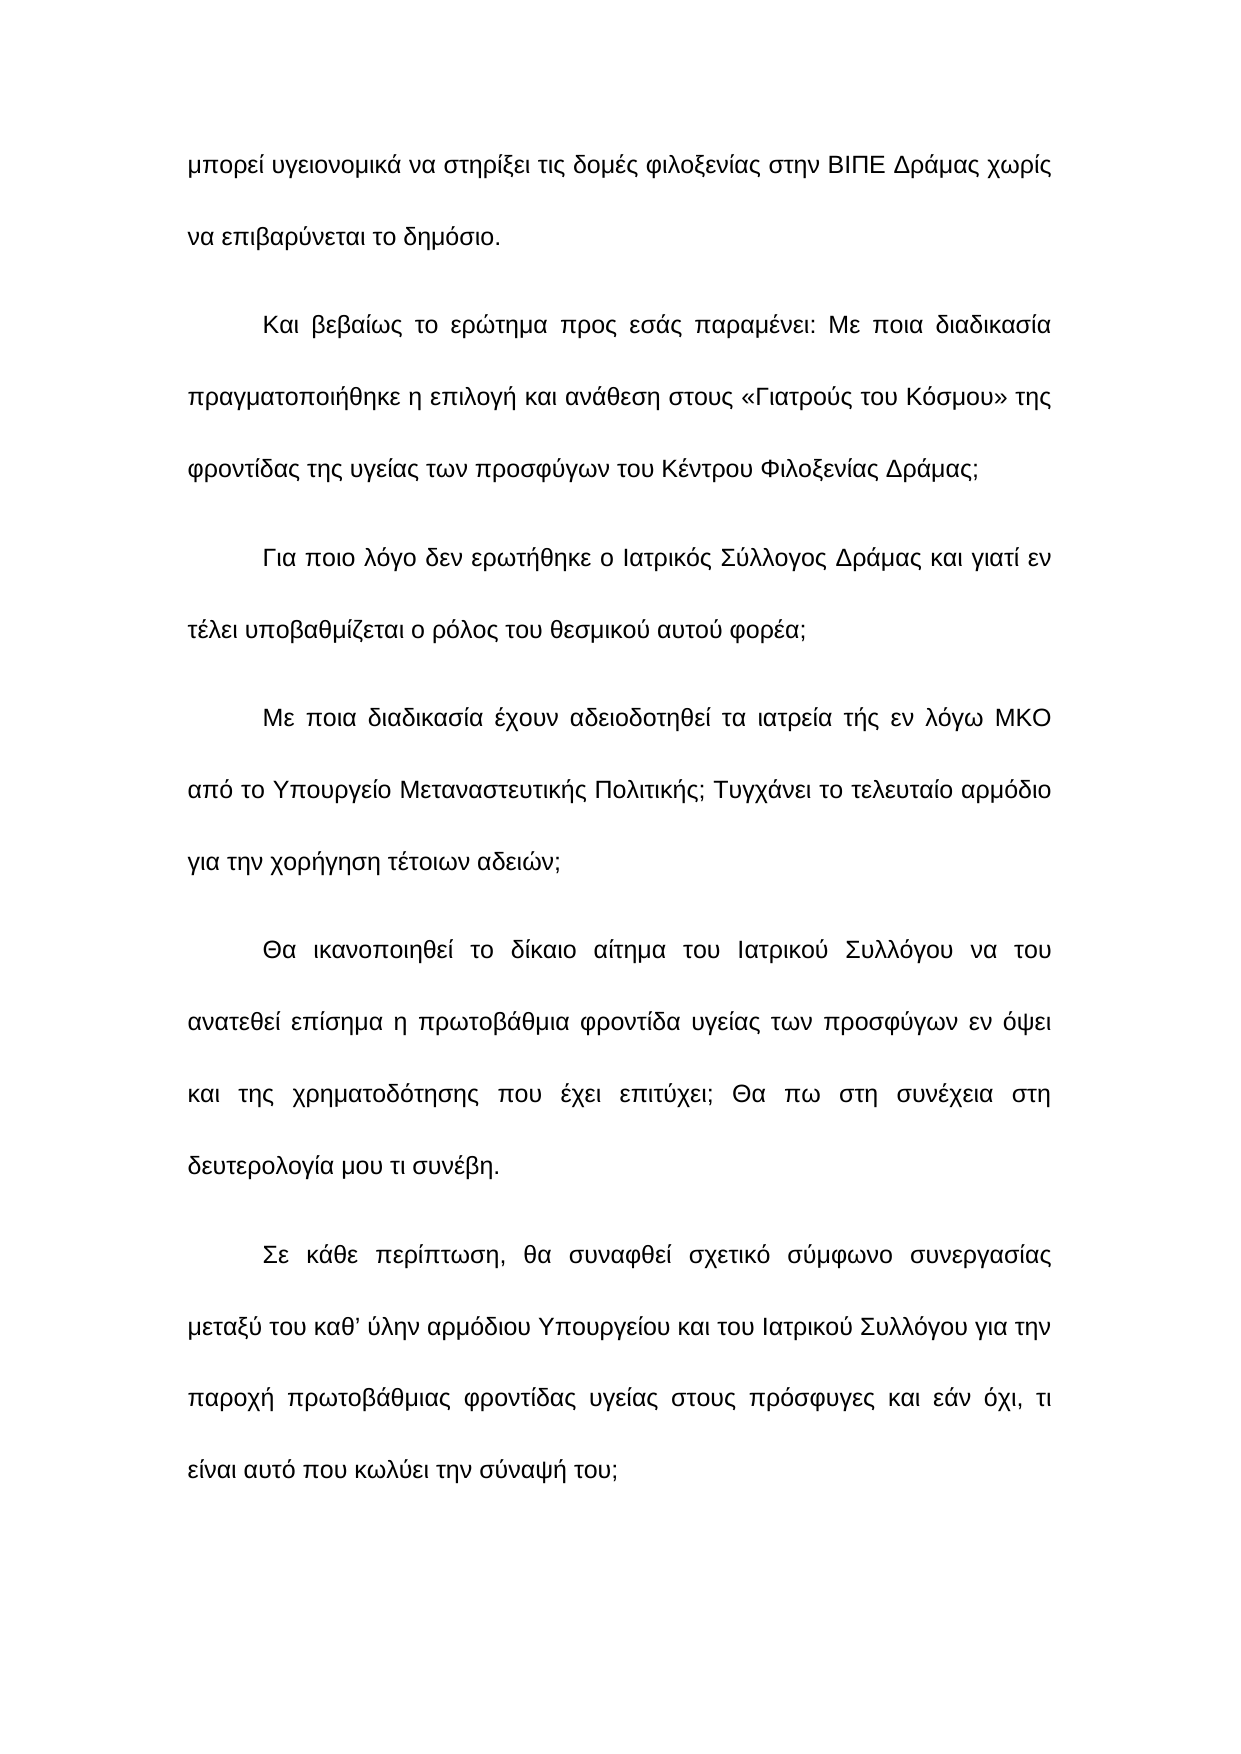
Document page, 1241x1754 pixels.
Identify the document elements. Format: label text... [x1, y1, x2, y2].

text Θα ικανοποιηθεί το δίκαιο αίτημα του Ιατρικού Συλλόγου να του ανατεθεί επίσημα η πρωτοβάθμια φροντίδα υγείας των προσφύγων εν όψει και της χρηματοδότησης που έχει επιτύχει; Θα πω στη συνέχεια στη δευτερολογία μου τι συνέβη. [187, 935, 1053, 1180]
text Και βεβαίως το ερώτημα προς εσάς παραμένει: Με ποια διαδικασία πραγματοποιήθηκε η επιλογή και ανάθεση στους «Γιατρούς του Κόσμου» της φροντίδας της υγείας των προσφύγων του Κέντρου Φιλοξενίας Δράμας; [187, 310, 1053, 483]
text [187, 150, 1053, 251]
text Σε κάθε περίπτωση, θα συναφθεί σχετικό σύμφωνο συνεργασίας μεταξύ του καθ’ ύλην αρμόδιου Υπουργείου και του Ιατρικού Συλλόγου για την παροχή πρωτοβάθμιας φροντίδας υγείας στους πρόσφυγες και εάν όχι, τι είναι αυτό που κωλύει την σύναψή του; [187, 1239, 1053, 1484]
text Για ποιο λόγο δεν ερωτήθηκε ο Ιατρικός Σύλλογος Δράμας και γιατί εν τέλει υποβαθμίζεται ο ρόλος του θεσμικού αυτού φορέα; [187, 543, 1053, 643]
text Με ποια διαδικασία έχουν αδειοδοτηθεί τα ιατρεία τής εν λόγω ΜΚΟ από το Υπουργείο Μεταναστευτικής Πολιτικής; Τυγχάνει το τελευταίο αρμόδιο για την χορήγηση τέτοιων αδειών; [187, 703, 1053, 876]
